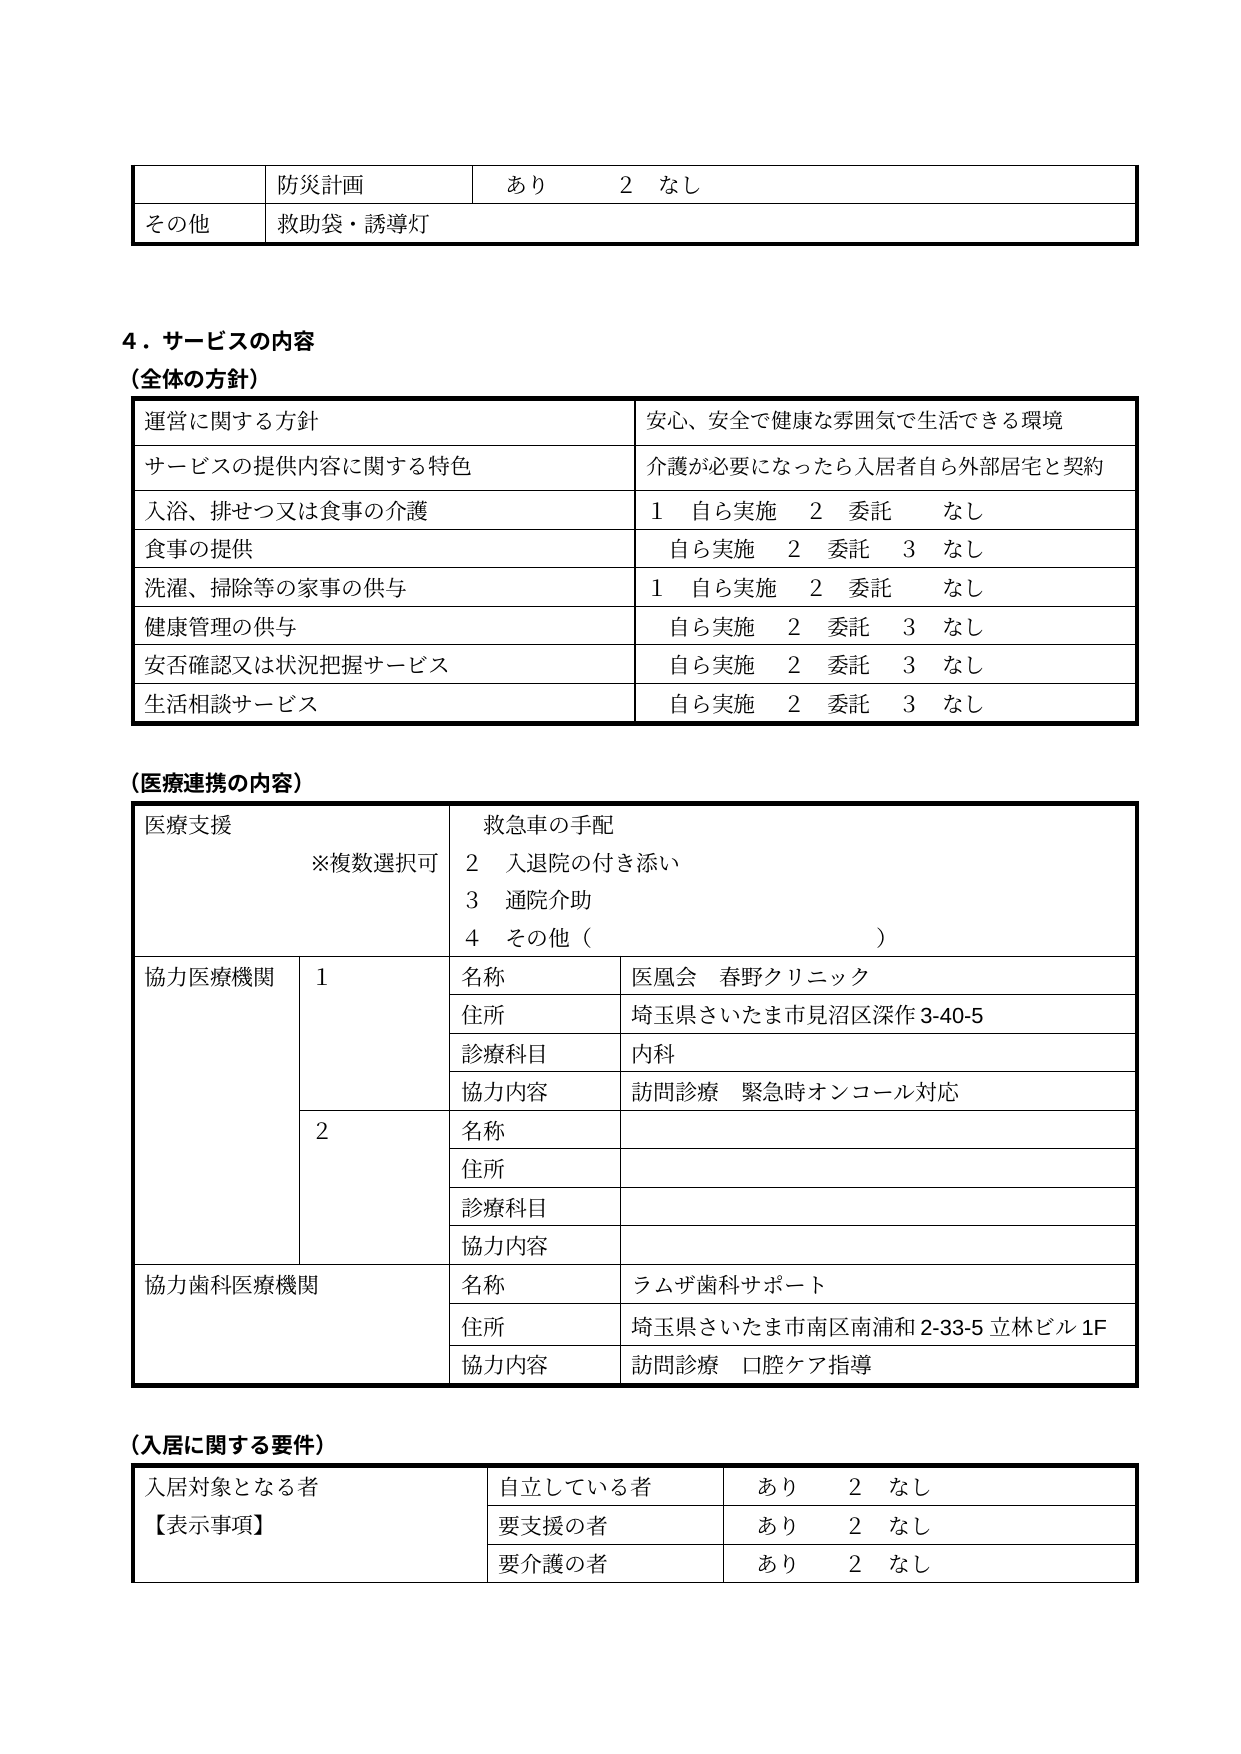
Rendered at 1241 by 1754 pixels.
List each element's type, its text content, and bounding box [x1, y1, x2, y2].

table_cell 住所 [450, 1304, 620, 1345]
table_header 運営に関する方針 [135, 401, 634, 445]
table_cell 訪問診療 口腔ケア指導 [621, 1346, 1135, 1383]
table_cell 要支援の者 [488, 1506, 723, 1544]
table_cell [621, 1226, 1135, 1264]
table_cell ２ [300, 1111, 449, 1264]
table_cell 安否確認又は状況把握サービス [135, 645, 634, 683]
table_header 自立している者 [488, 1468, 723, 1505]
table_cell ラムザ歯科サポート [621, 1265, 1135, 1302]
table_cell 内科 [621, 1034, 1135, 1071]
table_cell 診療科目 [450, 1188, 620, 1225]
table_header 入居対象となる者 【表示事項】 [135, 1468, 487, 1582]
table_cell 自ら実施 ２ 委託 ３ なし [636, 607, 1135, 644]
table_cell 自ら実施 ２ 委託 ３ なし [636, 645, 1135, 683]
table_cell 防災計画 [266, 166, 472, 203]
table_cell 健康管理の供与 [135, 607, 634, 644]
table_cell 生活相談サービス [135, 684, 634, 721]
table_cell １ 自ら実施 ２ 委託 なし [636, 491, 1135, 528]
table_cell 名称 [450, 1265, 620, 1302]
table_cell 自ら実施 ２ 委託 ３ なし [636, 530, 1135, 567]
text （入居に関する要件） [118, 1425, 1122, 1463]
table_cell 協力歯科医療機関 [135, 1265, 449, 1383]
table_header 医療支援 ※複数選択可 [135, 806, 449, 956]
table_cell 診療科目 [450, 1034, 620, 1071]
table_cell 介護が必要になったら入居者自ら外部居宅と契約 [636, 446, 1135, 490]
table_cell あり ２ なし [724, 1506, 1135, 1544]
table_cell [621, 1149, 1135, 1187]
table_cell [621, 1188, 1135, 1225]
table_cell 要介護の者 [488, 1545, 723, 1582]
table_cell 住所 [450, 1149, 620, 1187]
table_cell 埼玉県さいたま市見沼区深作3-40-5 [621, 995, 1135, 1033]
table_cell 救助袋・誘導灯 [266, 204, 1135, 242]
table_cell 自ら実施 ２ 委託 ３ なし [636, 684, 1135, 721]
table_cell 入浴、排せつ又は食事の介護 [135, 491, 634, 528]
table_cell 埼玉県さいたま市南区南浦和2-33-5 立林ビル1F [621, 1304, 1135, 1345]
table_cell 住所 [450, 995, 620, 1033]
table_cell １ 自ら実施 ２ 委託 なし [636, 568, 1135, 606]
table_header 救急車の手配 ２ 入退院の付き添い ３ 通院介助 ４ その他（ ） [450, 806, 1135, 956]
table_header あり ２ なし [724, 1468, 1135, 1505]
table_cell １ [300, 957, 449, 1110]
table_cell 協力内容 [450, 1072, 620, 1110]
table_cell その他 [135, 204, 265, 242]
table_cell 訪問診療 緊急時オンコール対応 [621, 1072, 1135, 1110]
table_cell 協力内容 [450, 1226, 620, 1264]
table_cell あり ２ なし [473, 166, 1135, 203]
table_cell 洗濯、掃除等の家事の供与 [135, 568, 634, 606]
table_cell サービスの提供内容に関する特色 [135, 446, 634, 490]
table_cell [621, 1111, 1135, 1148]
table_cell 協力医療機関 [135, 957, 299, 1264]
table_cell あり ２ なし [724, 1545, 1135, 1582]
table_cell 名称 [450, 1111, 620, 1148]
table_cell 食事の提供 [135, 530, 634, 567]
text （医療連携の内容） [118, 763, 1122, 801]
text （全体の方針） [118, 359, 1122, 396]
table_header 安心、安全で健康な雰囲気で生活できる環境 [636, 401, 1135, 445]
table_cell 協力内容 [450, 1346, 620, 1383]
table_cell 名称 [450, 957, 620, 994]
table_cell 医凰会 春野クリニック [621, 957, 1135, 994]
text ４．サービスの内容 [118, 321, 1122, 359]
